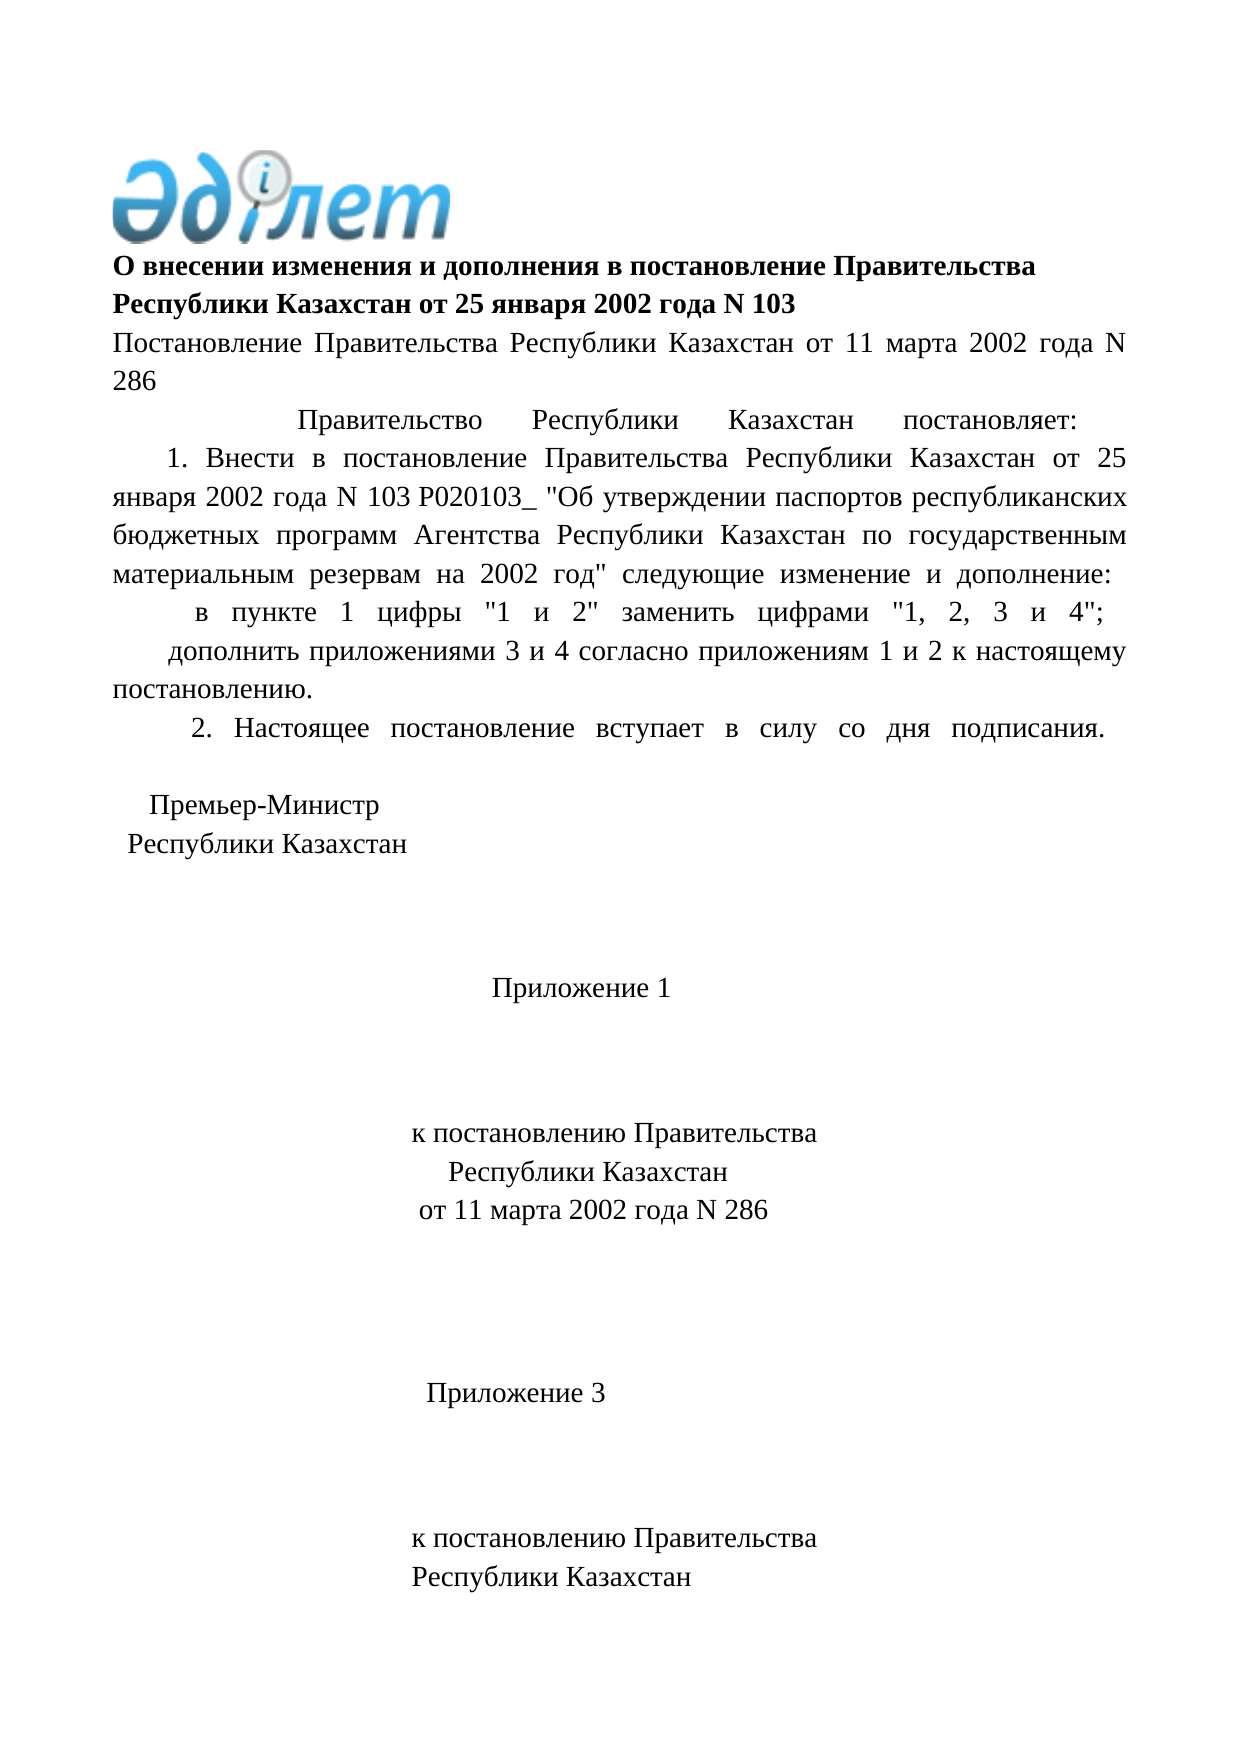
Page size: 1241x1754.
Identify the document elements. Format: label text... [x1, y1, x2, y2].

text Республики Казахстан [112, 826, 1128, 859]
text Республики Казахстан [112, 1559, 1128, 1592]
picture [112, 150, 451, 244]
text к постановлению Правительства [112, 1520, 1128, 1554]
text Приложение 1 [112, 970, 1128, 1004]
text Постановление Правительства Республики Казахстан от 11 марта 2002 года N 286 [112, 325, 1128, 397]
text к постановлению Правительства [112, 1115, 1128, 1149]
text Республики Казахстан [112, 1154, 1128, 1187]
text О внесении изменения и дополнения в постановление Правительства Республики Казахстан от 25 января 2002 года N 103 [112, 248, 1128, 320]
text Приложение 3 [112, 1375, 1128, 1409]
text Правительство Республики Казахстан постановляет: 1. Внести в постановление Правительства Республики Казахстан от 25 января 2002 года N 103 P020103_ "Об утверждении паспортов республиканских бюджетных программ Агентства Республики Казахстан по государственным материальным резервам на 2002 год" следующие изменение и дополнение: в пункте 1 цифры "1 и 2" заменить цифрами "1, 2, 3 и 4"; дополнить приложениями 3 и 4 согласно приложениям 1 и 2 к настоящему постановлению. 2. Настоящее постановление вступает в силу со дня подписания. [112, 402, 1128, 782]
text от 11 марта 2002 года N 286 [112, 1192, 1128, 1226]
text Премьер-Министр [112, 787, 1128, 821]
